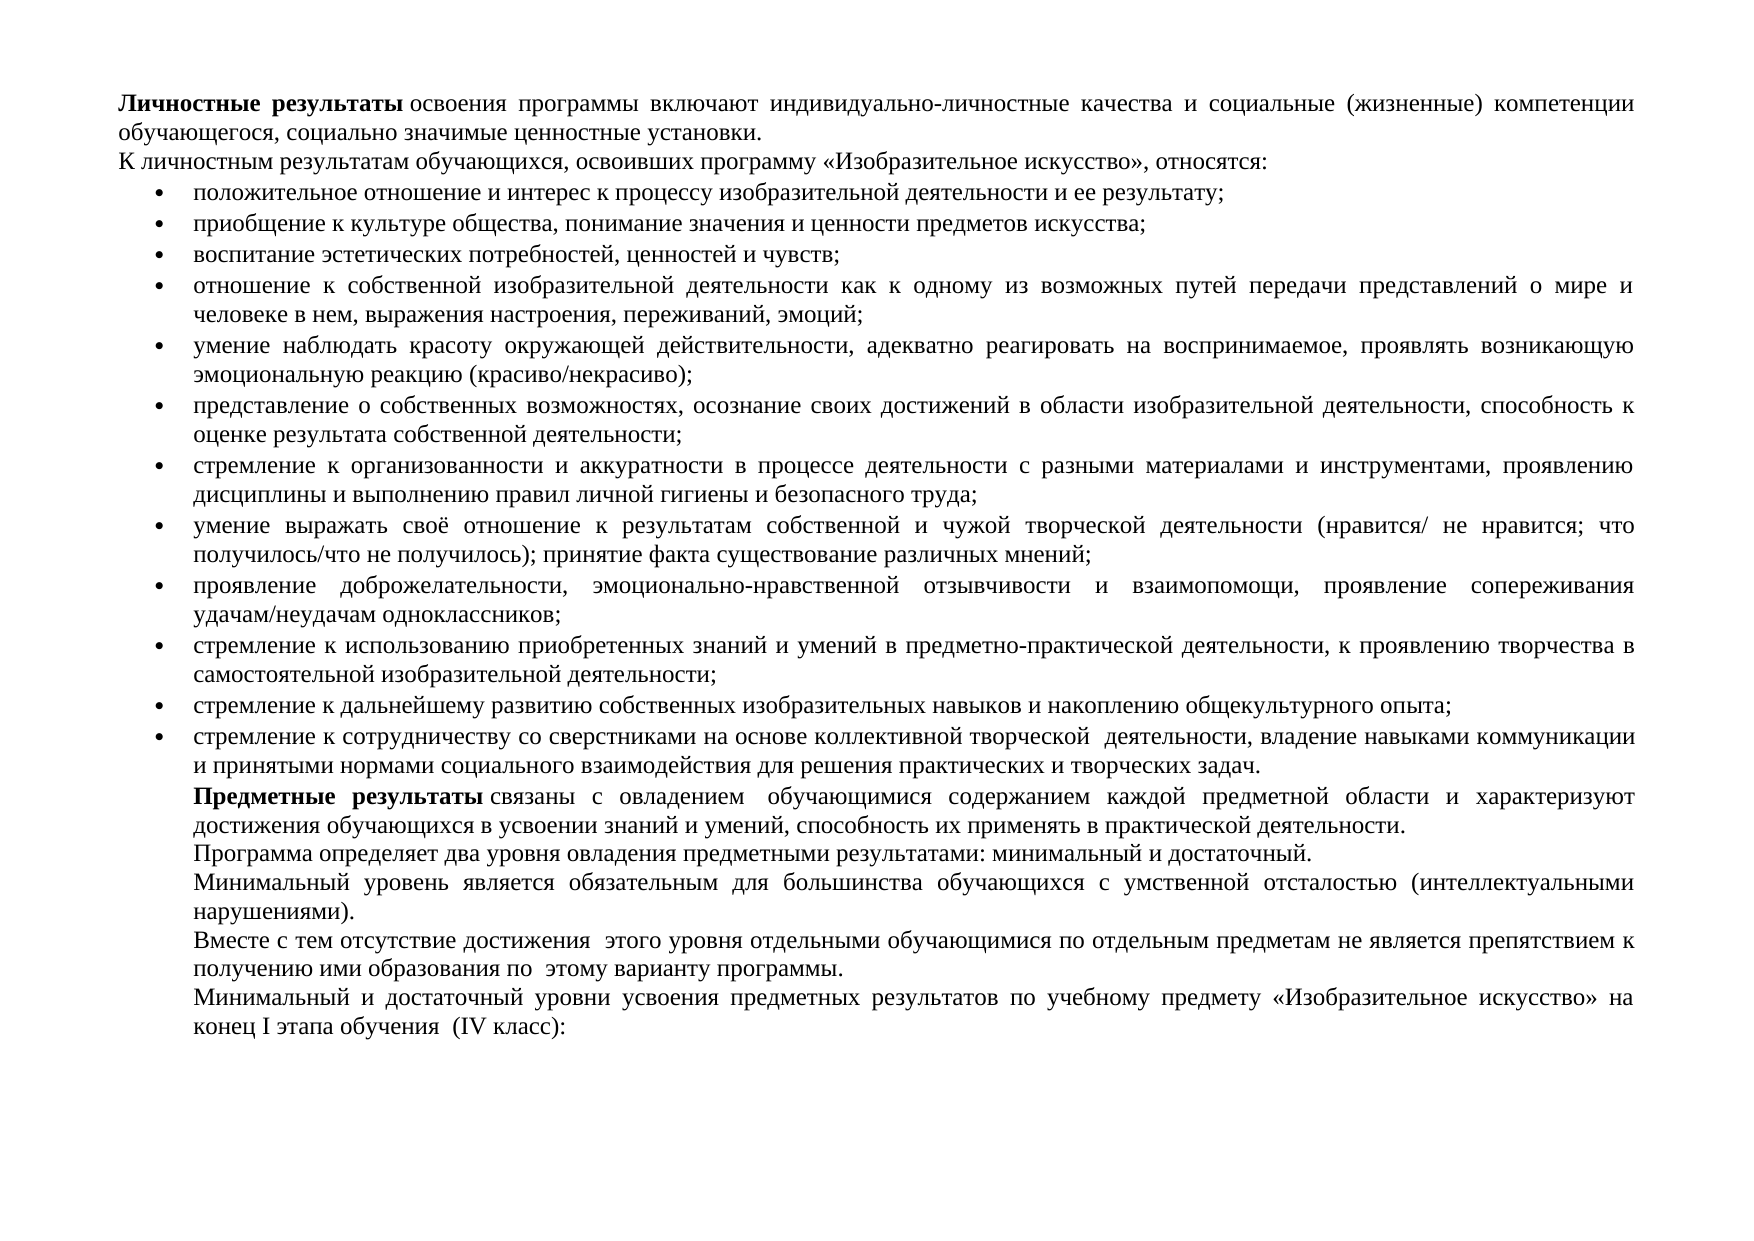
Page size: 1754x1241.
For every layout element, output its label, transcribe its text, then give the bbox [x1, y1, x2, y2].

list стремление к дальнейшему развитию собственных изобразительных навыков и накоплению общекультурного опыта; [156, 776, 1636, 805]
text Предметные результаты связаны с овладением обучающимися содержанием каждой предметной области и характеризуют достижения обучающихся в усвоении знаний и умений, способность их применять в практической деятельности. [193, 867, 1636, 925]
list воспитание эстетических потребностей, ценностей и чувств; [156, 326, 1636, 354]
list представление о собственных возможностях, осознание своих достижений в области изобразительной деятельности, способность к оценке результата собственной деятельности; [156, 477, 1636, 534]
text Личностные результаты освоения программы включают индивидуально-личностные качества и социальные (жизненные) компетенции обучающегося, социально значимые ценностные установки. [118, 175, 1636, 232]
list отношение к собственной изобразительной деятельности как к одному из возможных путей передачи представлений о мире и человеке в нем, выражения настроения, переживаний, эмоций; [156, 357, 1636, 414]
text Личностные результаты освоения образования включают индивидуально-личностные качества и социальные (жизненные) компетенции, необходимые для решения практико-ориентированных задач и обеспечивающие формирование и развитие социальных отношений обучающихся в различных средах. [118, 88, 1636, 175]
list положительное отношение и интерес к процессу изобразительной деятельности и ее результату; [156, 263, 1636, 292]
list умение выражать своё отношение к результатам собственной и чужой творческой деятельности (нравится/ не нравится; что получилось/что не получилось); принятие факта существование различных мнений; [156, 596, 1636, 654]
list приобщение к культуре общества, понимание значения и ценности предметов искусства; [156, 294, 1636, 323]
list умение наблюдать красоту окружающей действительности, адекватно реагировать на воспринимаемое, проявлять возникающую эмоциональную реакцию (красиво/некрасиво); [156, 417, 1636, 474]
list стремление к организованности и аккуратности в процессе деятельности с разными материалами и инструментами, проявлению дисциплины и выполнению правил личной гигиены и безопасного труда; [156, 537, 1636, 594]
list проявление доброжелательности, эмоционально-нравственной отзывчивости и взаимопомощи, проявление сопереживания удачам/неудачам одноклассников; [156, 656, 1636, 714]
text К личностным результатам обучающихся, освоивших программу «Изобразительное искусство», относятся: [118, 232, 1636, 261]
list стремление к сотрудничеству со сверстниками на основе коллективной творческой деятельности, владение навыками коммуникации и принятыми нормами социального взаимодействия для решения практических и творческих задач. [156, 807, 1636, 865]
text Программа определяет два уровня овладения предметными результатами: минимальный и достаточный. [193, 925, 1636, 953]
list стремление к использованию приобретенных знаний и умений в предметно-практической деятельности, к проявлению творчества в самостоятельной изобразительной деятельности; [156, 716, 1636, 774]
text Минимальный уровень является обязательным для большинства обучающихся с умственной отсталостью (интеллектуальными нарушениями). [193, 953, 1636, 1011]
